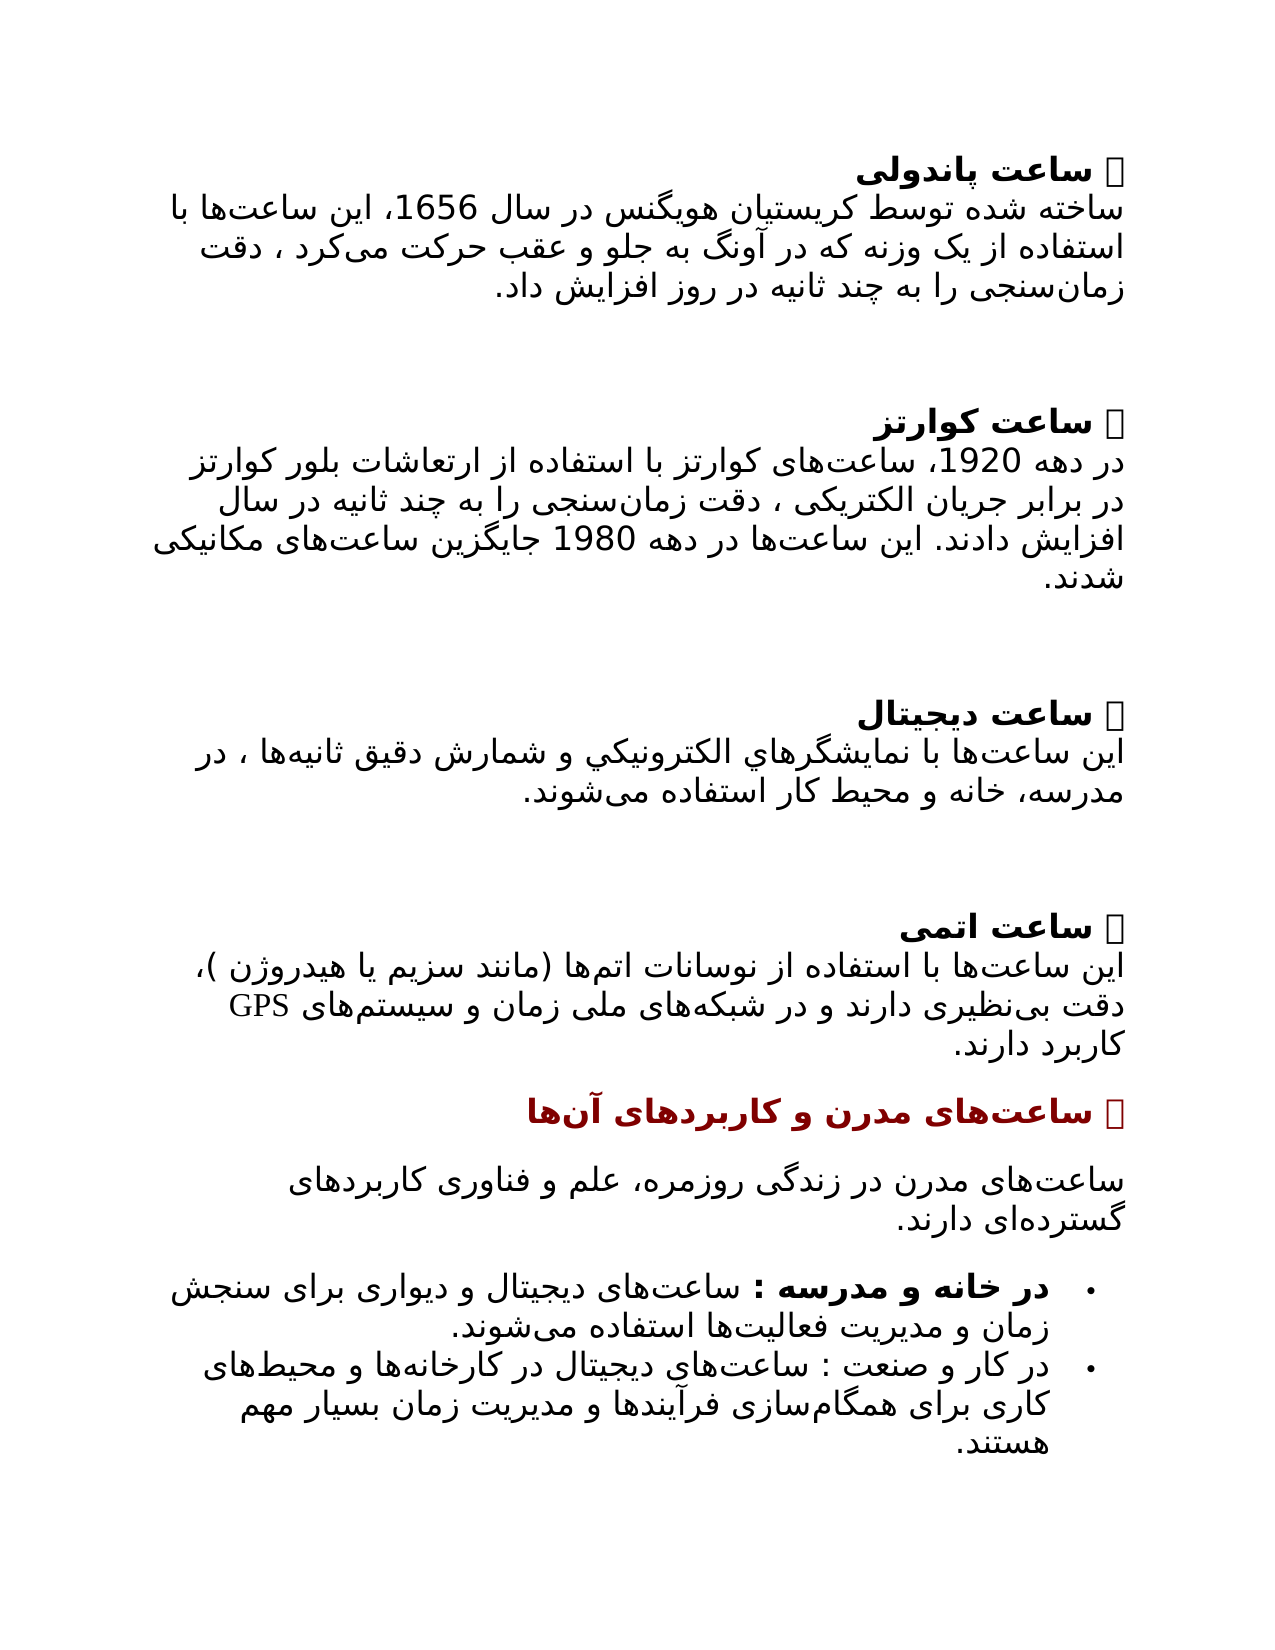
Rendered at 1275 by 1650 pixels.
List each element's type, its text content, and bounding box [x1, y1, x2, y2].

list در خانه و مدرسه : ساعت‌های دیجیتال و دیواری برای سنجش زمان و مدیریت فعالیت‌ها استفاده می‌شوند. [150, 1267, 1087, 1345]
text 🔹 ساعت‌های مدرن و کاربردهای آن‌ها [150, 1093, 1125, 1131]
text 🔹 ساعت پاندولی ساخته شده توسط کریستیان هویگنس در سال 1656، این ساعت‌ها با استفاده از یک وزنه که در آونگ به جلو و عقب حرکت می‌کرد ، دقت زمان‌سنجی را به چند ثانیه در روز افزایش داد. [150, 150, 1125, 305]
text ساعت‌های مدرن در زندگی روزمره، علم و فناوری کاربردهای گسترده‌ای دارند. [150, 1161, 1125, 1238]
text 🔹 ساعت دیجیتال این ساعت‌ها با نمايشگرهاي الكترونيكي و شمارش دقيق ثانيه‌ها ، در مدرسه، خانه و محیط کار استفاده می‌شوند. [150, 694, 1125, 811]
list در کار و صنعت : ساعت‌های دیجیتال در کارخانه‌ها و محیط‌های کاری برای همگام‌سازی فرآیندها و مدیریت زمان بسیار مهم هستند. [150, 1345, 1087, 1462]
text 🔹 ساعت کوارتز در دهه 1920، ساعت‌های کوارتز با استفاده از ارتعاشات بلور کوارتز در برابر جریان الکتریکی ، دقت زمان‌سنجی را به چند ثانیه در سال افزایش دادند. این ساعت‌ها در دهه 1980 جایگزین ساعت‌های مکانیکی شدند. [150, 403, 1125, 597]
text 🔹 ساعت اتمی این ساعت‌ها با استفاده از نوسانات اتم‌ها (مانند سزیم یا هیدروژن )، دقت بی‌نظیری دارند و در شبکه‌های ملی زمان و سیستم‌های GPS کاربرد دارند. [150, 908, 1125, 1063]
